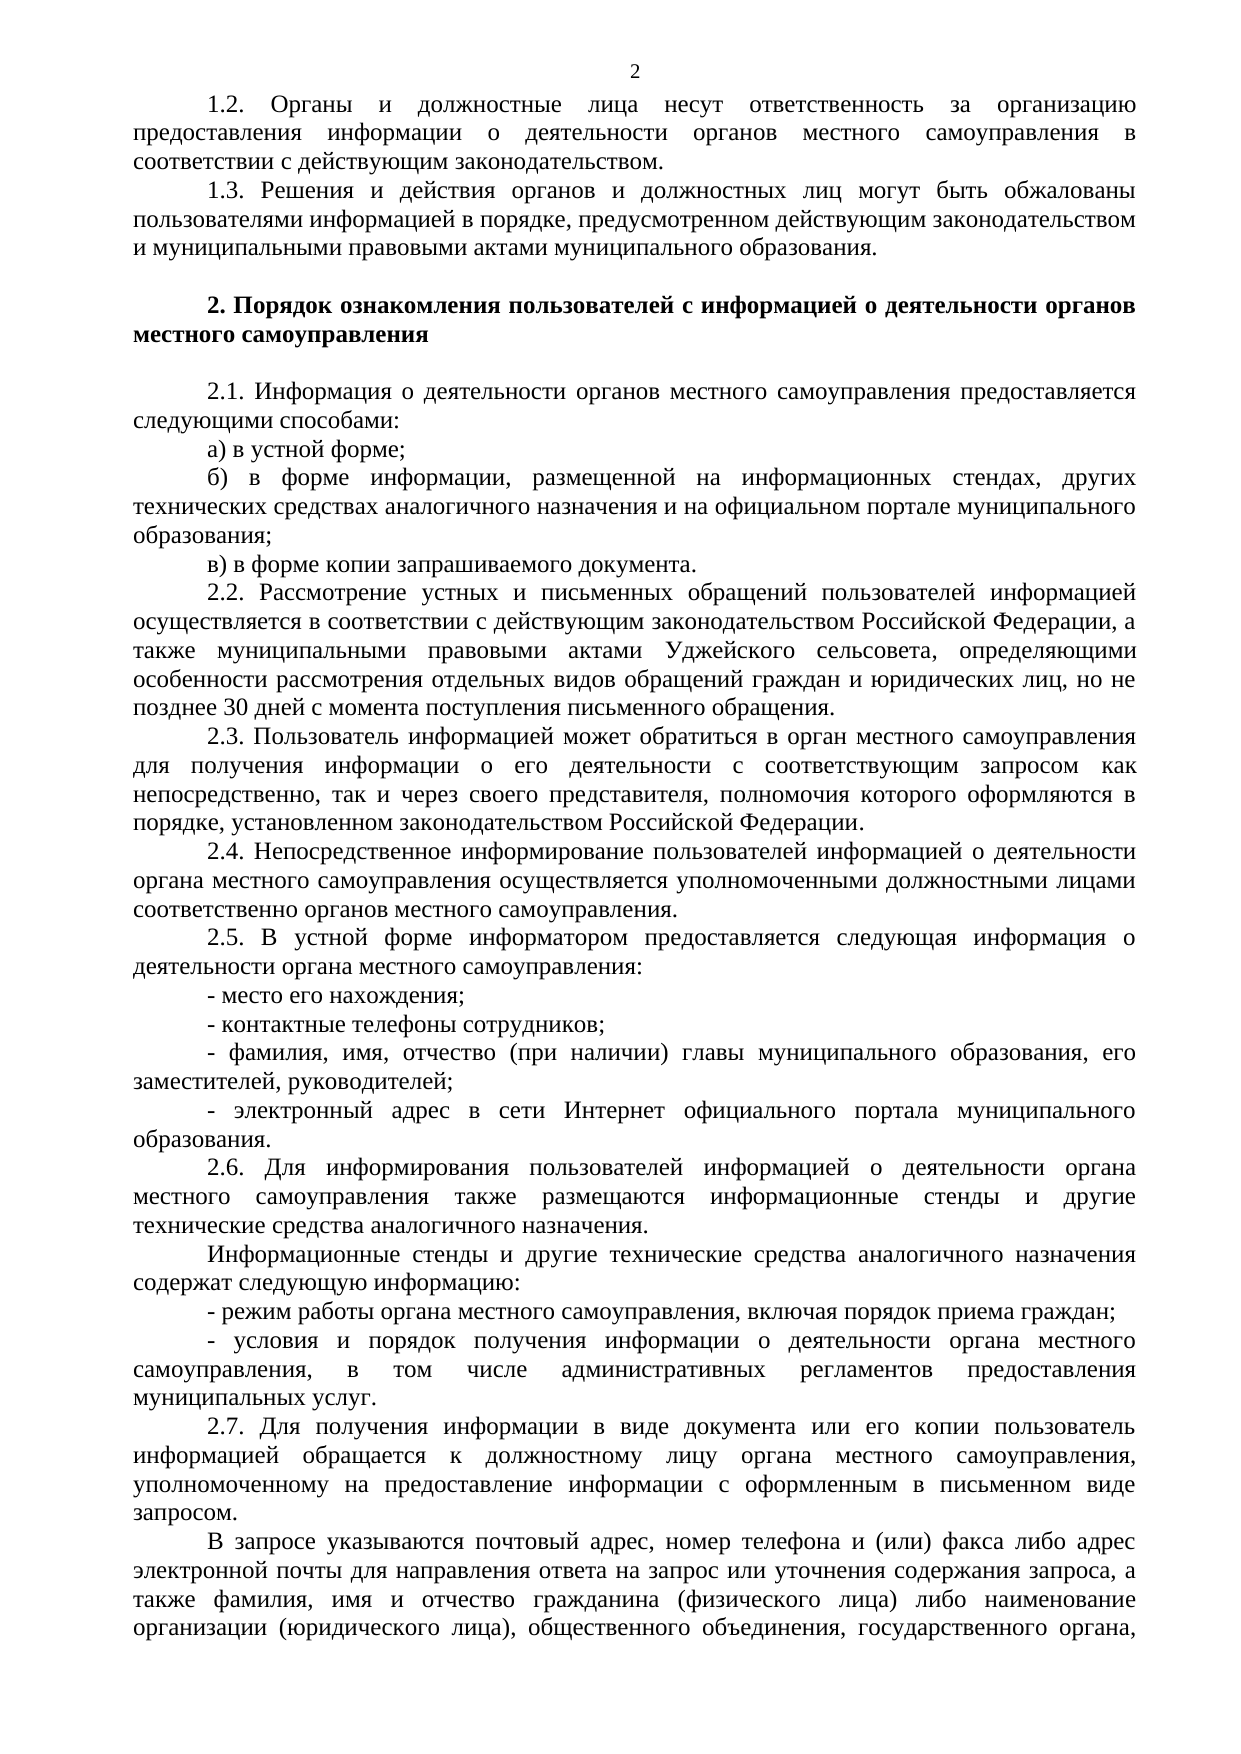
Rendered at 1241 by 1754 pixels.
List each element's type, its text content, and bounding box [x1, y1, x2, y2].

text б) в форме информации, размещенной на информационных стендах, других технических средствах аналогичного назначения и на официальном портале муниципального образования; [133, 462, 1137, 549]
text - контактные телефоны сотрудников; [133, 1009, 1137, 1037]
text - электронный адрес в сети Интернет официального портала муниципального образования. [133, 1095, 1137, 1152]
text в) в форме копии запрашиваемого документа. [133, 549, 1137, 577]
text 1.2. Органы и должностные лица несут ответственность за организацию предоставления информации о деятельности органов местного самоуправления в соответствии с действующим законодательством. [133, 89, 1137, 175]
text - режим работы органа местного самоуправления, включая порядок приема граждан; [133, 1296, 1137, 1325]
text 2.6. Для информирования пользователей информацией о деятельности органа местного самоуправления также размещаются информационные стенды и другие технические средства аналогичного назначения. [133, 1152, 1137, 1239]
text 2.7. Для получения информации в виде документа или его копии пользователь информацией обращается к должностному лицу органа местного самоуправления, уполномоченному на предоставление информации с оформленным в письменном виде запросом. [133, 1411, 1137, 1526]
text Информационные стенды и другие технические средства аналогичного назначения содержат следующую информацию: [133, 1239, 1137, 1296]
text 1.3. Решения и действия органов и должностных лиц могут быть обжалованы пользователями информацией в порядке, предусмотренном действующим законодательством и муниципальными правовыми актами муниципального образования. [133, 175, 1137, 261]
text 2.4. Непосредственное информирование пользователей информацией о деятельности органа местного самоуправления осуществляется уполномоченными должностными лицами соответственно органов местного самоуправления. [133, 836, 1137, 922]
text - место его нахождения; [133, 980, 1137, 1009]
text а) в устной форме; [133, 434, 1137, 462]
text 2.5. В устной форме информатором предоставляется следующая информация о деятельности органа местного самоуправления: [133, 922, 1137, 980]
text - фамилия, имя, отчество (при наличии) главы муниципального образования, его заместителей, руководителей; [133, 1037, 1137, 1095]
text 2.1. Информация о деятельности органов местного самоуправления предоставляется следующими способами: [133, 376, 1137, 434]
text 2.3. Пользователь информацией может обратиться в орган местного самоуправления для получения информации о его деятельности с соответствующим запросом как непосредственно, так и через своего представителя, полномочия которого оформляются в порядке, установленном законодательством Российской Федерации. [133, 721, 1137, 836]
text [133, 1526, 1137, 1641]
text 2. Порядок ознакомления пользователей с информацией о деятельности органов местного самоуправления [133, 290, 1137, 347]
text - условия и порядок получения информации о деятельности органа местного самоуправления, в том числе административных регламентов предоставления муниципальных услуг. [133, 1325, 1137, 1411]
text 2.2. Рассмотрение устных и письменных обращений пользователей информацией осуществляется в соответствии с действующим законодательством Российской Федерации, а также муниципальными правовыми актами Уджейского сельсовета, определяющими особенности рассмотрения отдельных видов обращений граждан и юридических лиц, но не позднее 30 дней с момента поступления письменного обращения. [133, 577, 1137, 721]
